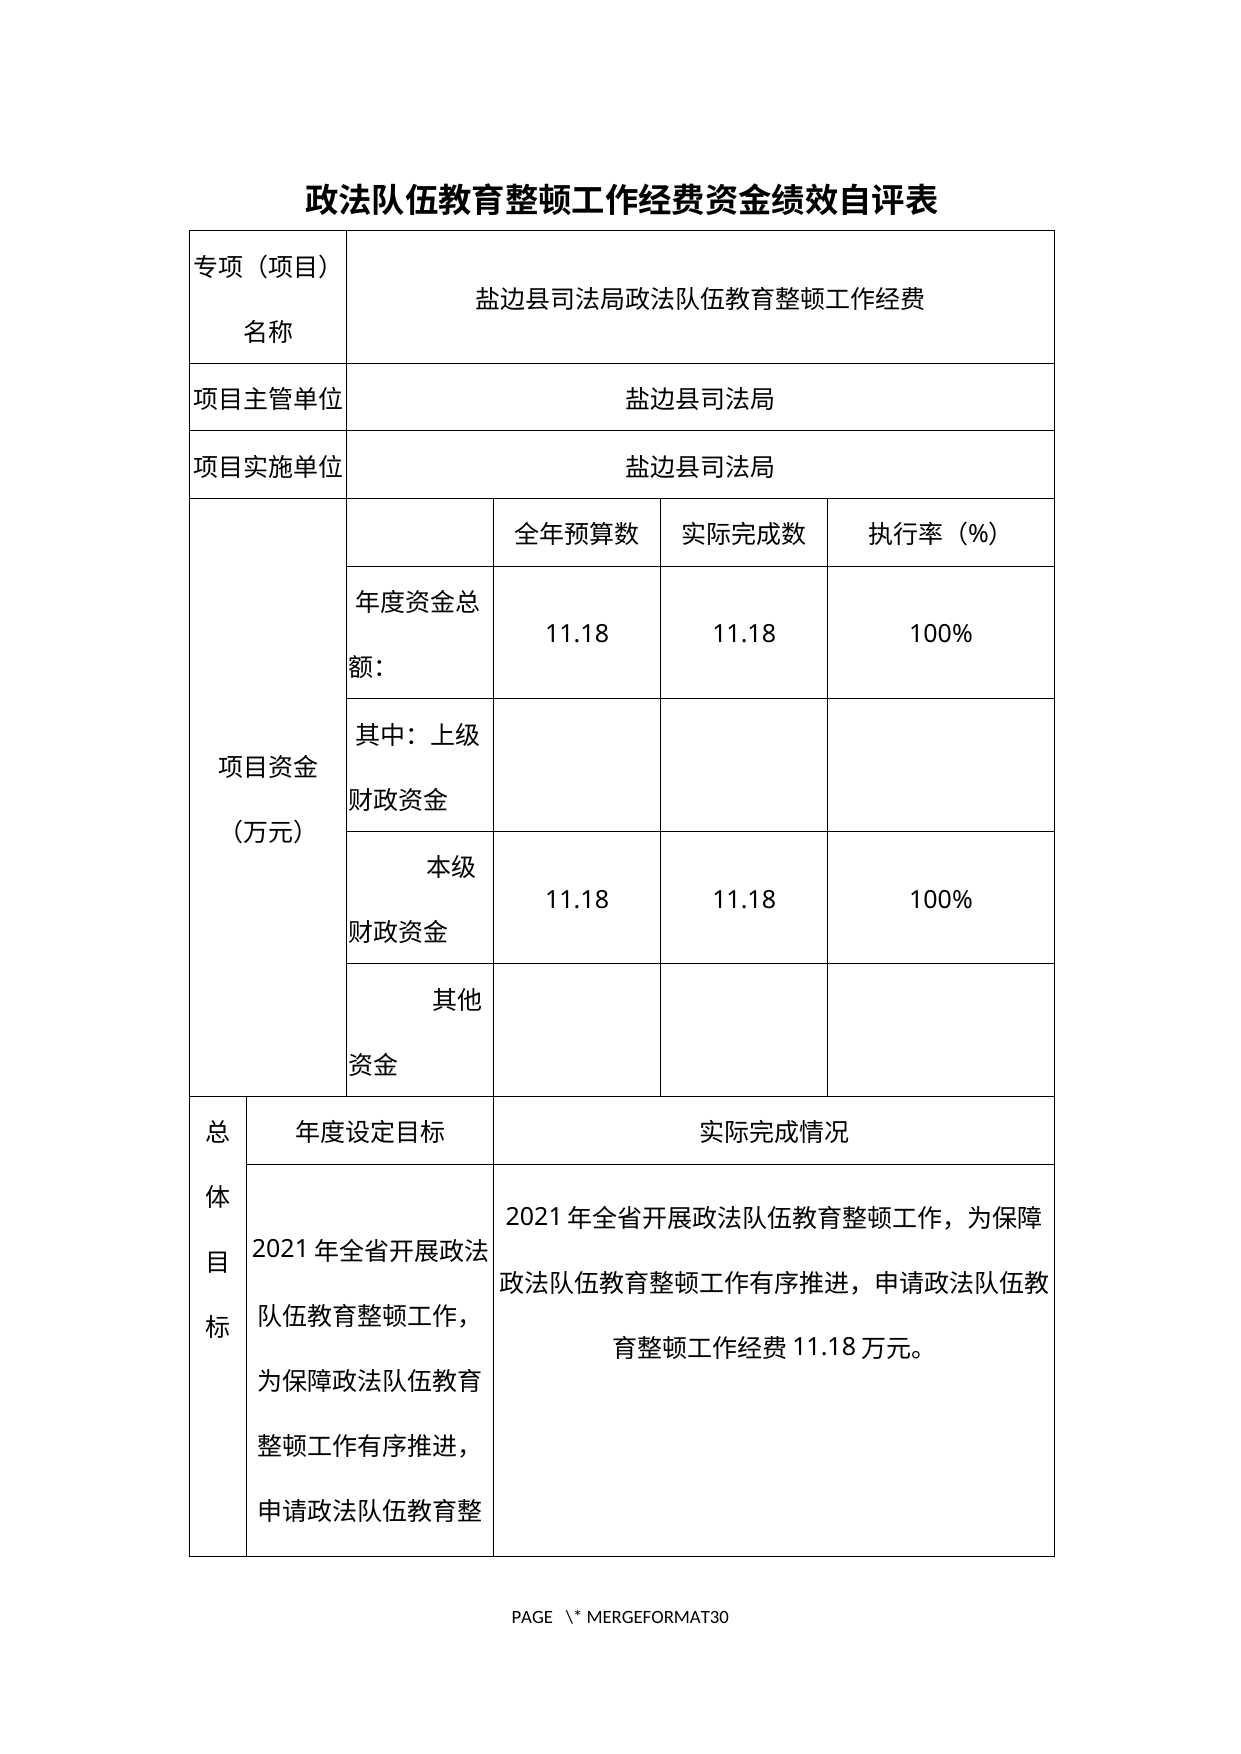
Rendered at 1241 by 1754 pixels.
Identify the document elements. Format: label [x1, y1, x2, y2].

table_header [188, 162, 1056, 1557]
